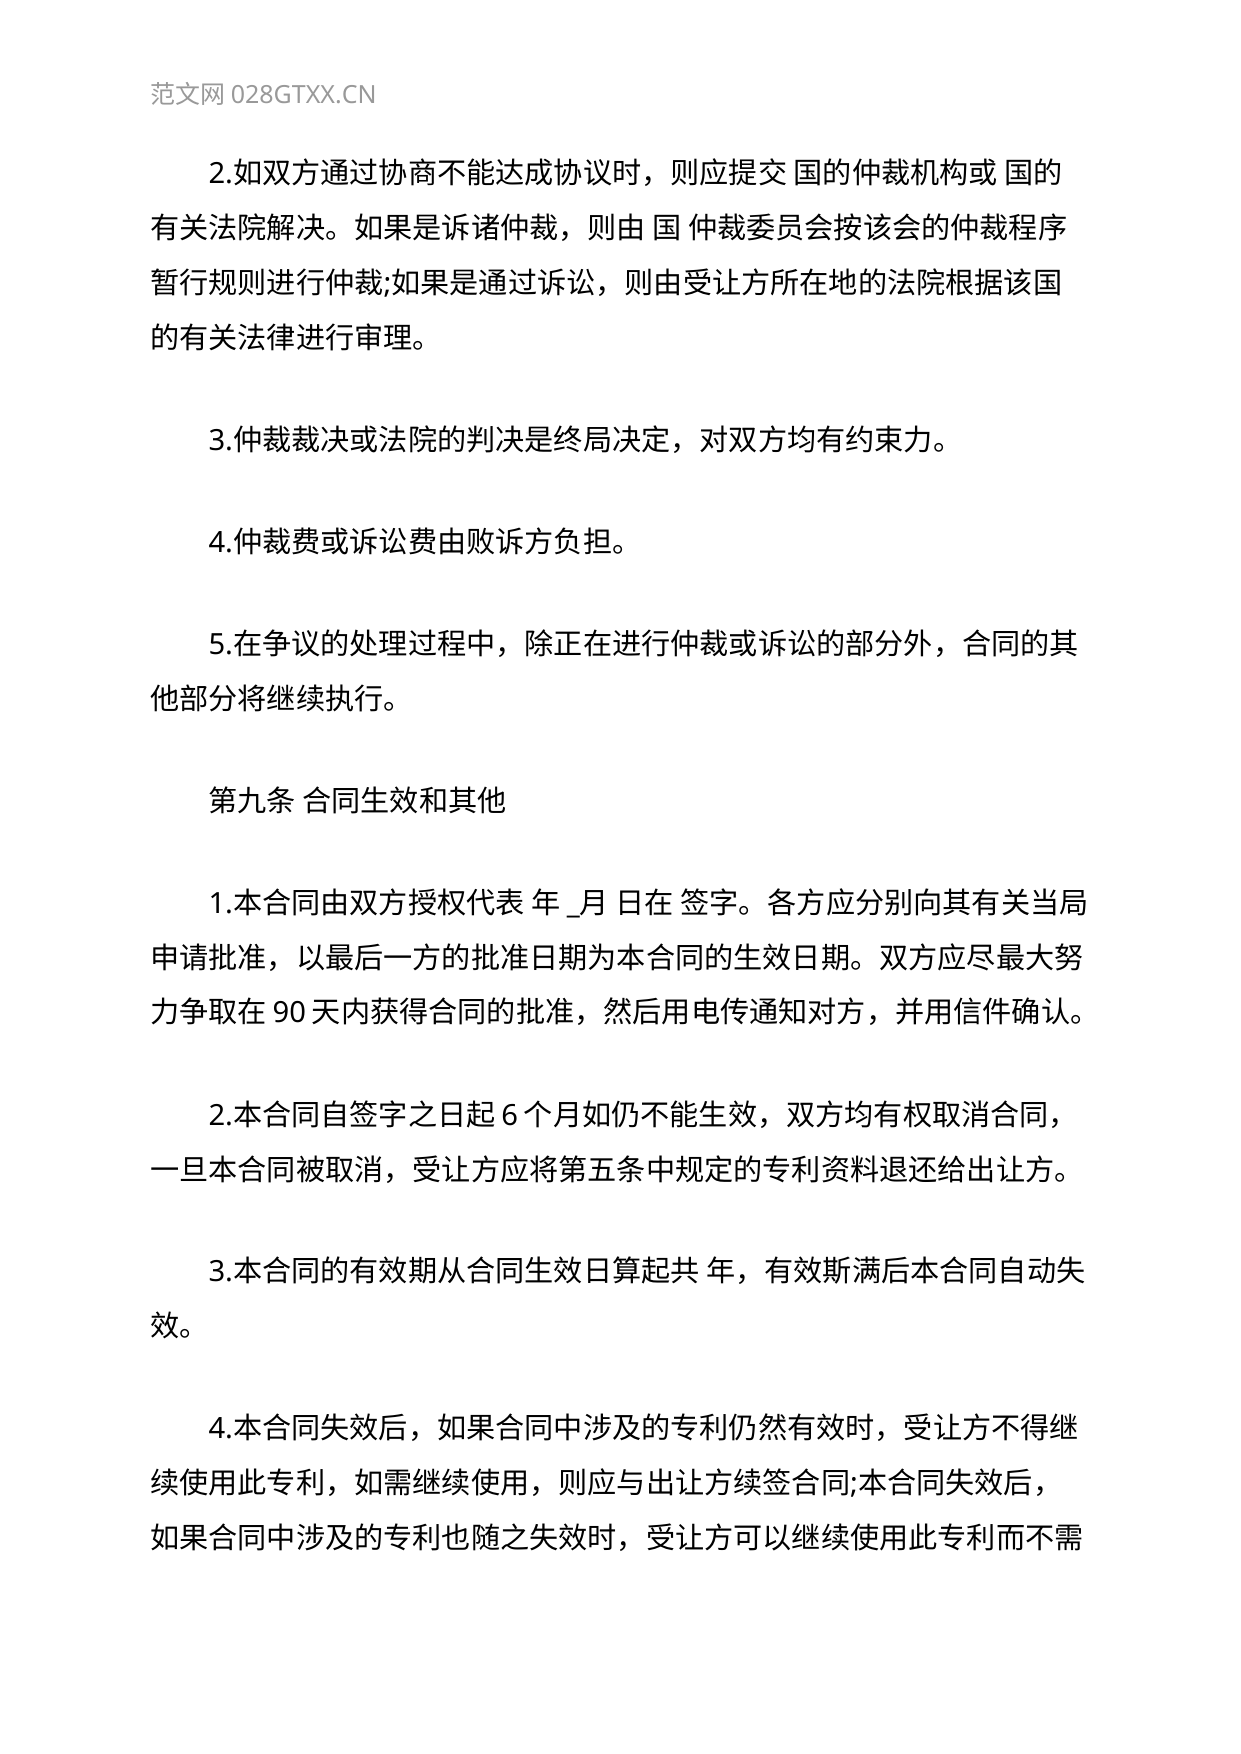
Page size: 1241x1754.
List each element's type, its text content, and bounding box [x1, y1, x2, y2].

text 1.本合同由双方授权代表 年 _月 日在 签字。各方应分别向其有关当局申请批准，以最后一方的批准日期为本合同的生效日期。双方应尽最大努力争取在90天内获得合同的批准，然后用电传通知对方，并用信件确认。 [150, 879, 1090, 1031]
text 3.仲裁裁决或法院的判决是终局决定，对双方均有约束力。 [150, 417, 1090, 459]
text 2.本合同自签字之日起6个月如仍不能生效，双方均有权取消合同，一旦本合同被取消，受让方应将第五条中规定的专利资料退还给出让方。 [150, 1091, 1090, 1188]
text 4.仲裁费或诉讼费由败诉方负担。 [150, 519, 1090, 561]
text 5.在争议的处理过程中，除正在进行仲裁或诉讼的部分外，合同的其他部分将继续执行。 [150, 621, 1090, 718]
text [150, 1404, 1090, 1557]
text 3.本合同的有效期从合同生效日算起共 年，有效斯满后本合同自动失效。 [150, 1248, 1090, 1345]
text 第九条 合同生效和其他 [150, 777, 1090, 820]
text 2.如双方通过协商不能达成协议时，则应提交 国的仲裁机构或 国的有关法院解决。如果是诉诸仲裁，则由 国 仲裁委员会按该会的仲裁程序暂行规则进行仲裁;如果是通过诉讼，则由受让方所在地的法院根据该国的有关法律进行审理。 [150, 150, 1090, 357]
